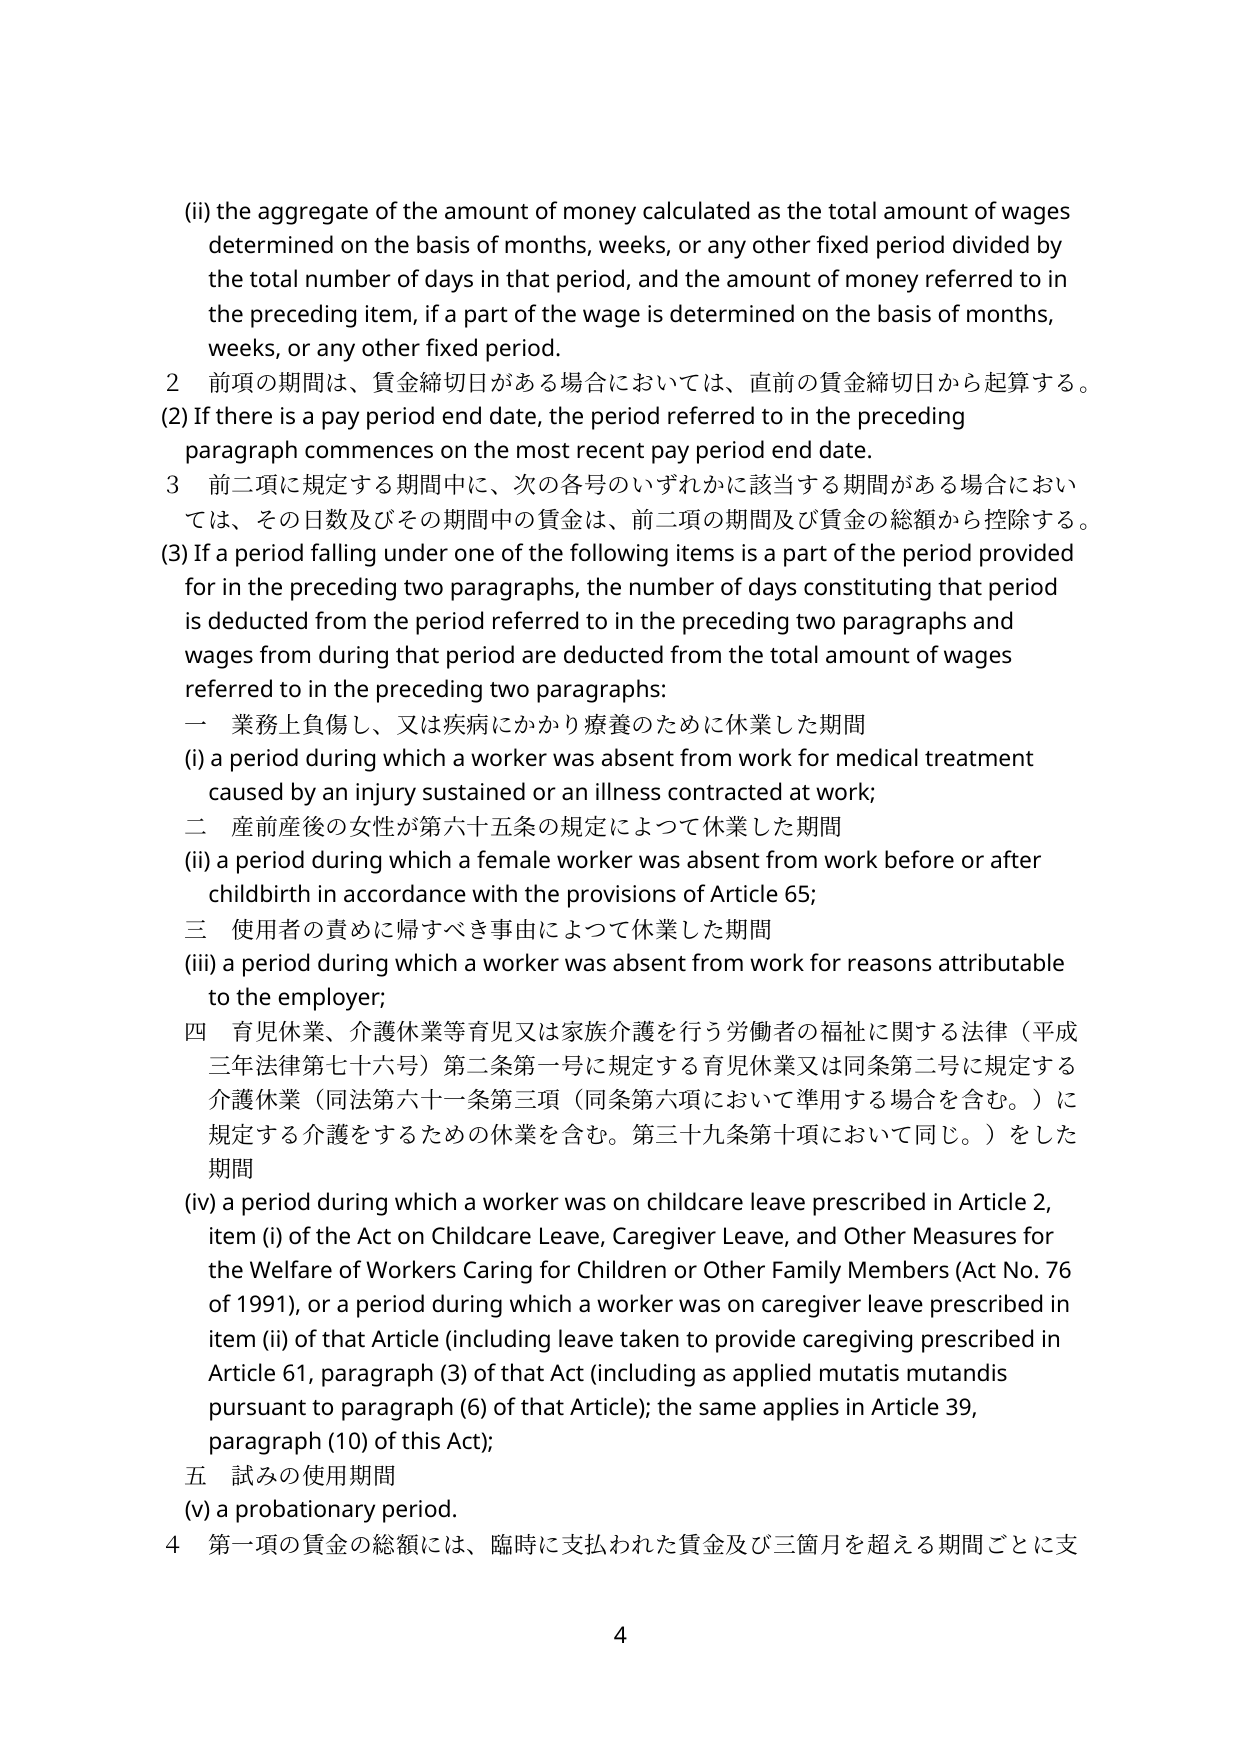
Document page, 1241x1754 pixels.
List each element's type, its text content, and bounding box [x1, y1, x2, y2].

text (2) If there is a pay period end date, the period referred to in the preceding paragraph commences on the most recent pay period end date. [161, 399, 1079, 467]
text 四 育児休業、介護休業等育児又は家族介護を行う労働者の福祉に関する法律（平成三年法律第七十六号）第二条第一号に規定する育児休業又は同条第二号に規定する介護休業（同法第六十一条第三項（同条第六項において準用する場合を含む。）に規定する介護をするための休業を含む。第三十九条第十項において同じ。）をした期間 [184, 1014, 1079, 1184]
text (ii) the aggregate of the amount of money calculated as the total amount of wages determined on the basis of months, weeks, or any other fixed period divided by the total number of days in that period, and the amount of money referred to in the preceding item, if a part of the wage is determined on the basis of months, weeks, or any other fixed period. [184, 194, 1079, 364]
text 五 試みの使用期間 [184, 1458, 1079, 1492]
text (ii) a period during which a female worker was absent from work before or after childbirth in accordance with the provisions of Article 65; [184, 843, 1079, 911]
text 一 業務上負傷し、又は疾病にかかり療養のために休業した期間 [184, 706, 1079, 740]
text ３ 前二項に規定する期間中に、次の各号のいずれかに該当する期間がある場合においては、その日数及びその期間中の賃金は、前二項の期間及び賃金の総額から控除する。 [161, 467, 1079, 535]
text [161, 1526, 1079, 1560]
text 三 使用者の責めに帰すべき事由によつて休業した期間 [184, 911, 1079, 945]
text ２ 前項の期間は、賃金締切日がある場合においては、直前の賃金締切日から起算する。 [161, 364, 1079, 399]
text (v) a probationary period. [184, 1492, 1079, 1526]
text 二 産前産後の女性が第六十五条の規定によつて休業した期間 [184, 809, 1079, 843]
text (iv) a period during which a worker was on childcare leave prescribed in Article 2, item (i) of the Act on Childcare Leave, Caregiver Leave, and Other Measures for the Welfare of Workers Caring for Children or Other Family Members (Act No. 76 of 1991), or a period during which a worker was on caregiver leave prescribed in item (ii) of that Article (including leave taken to provide caregiving prescribed in Article 61, paragraph (3) of that Act (including as applied mutatis mutandis pursuant to paragraph (6) of that Article); the same applies in Article 39, paragraph (10) of this Act); [184, 1184, 1079, 1458]
text (3) If a period falling under one of the following items is a part of the period provided for in the preceding two paragraphs, the number of days constituting that period is deducted from the period referred to in the preceding two paragraphs and wages from during that period are deducted from the total amount of wages referred to in the preceding two paragraphs: [161, 535, 1079, 706]
text (iii) a period during which a worker was absent from work for reasons attributable to the employer; [184, 945, 1079, 1014]
text (i) a period during which a worker was absent from work for medical treatment caused by an injury sustained or an illness contracted at work; [184, 740, 1079, 809]
